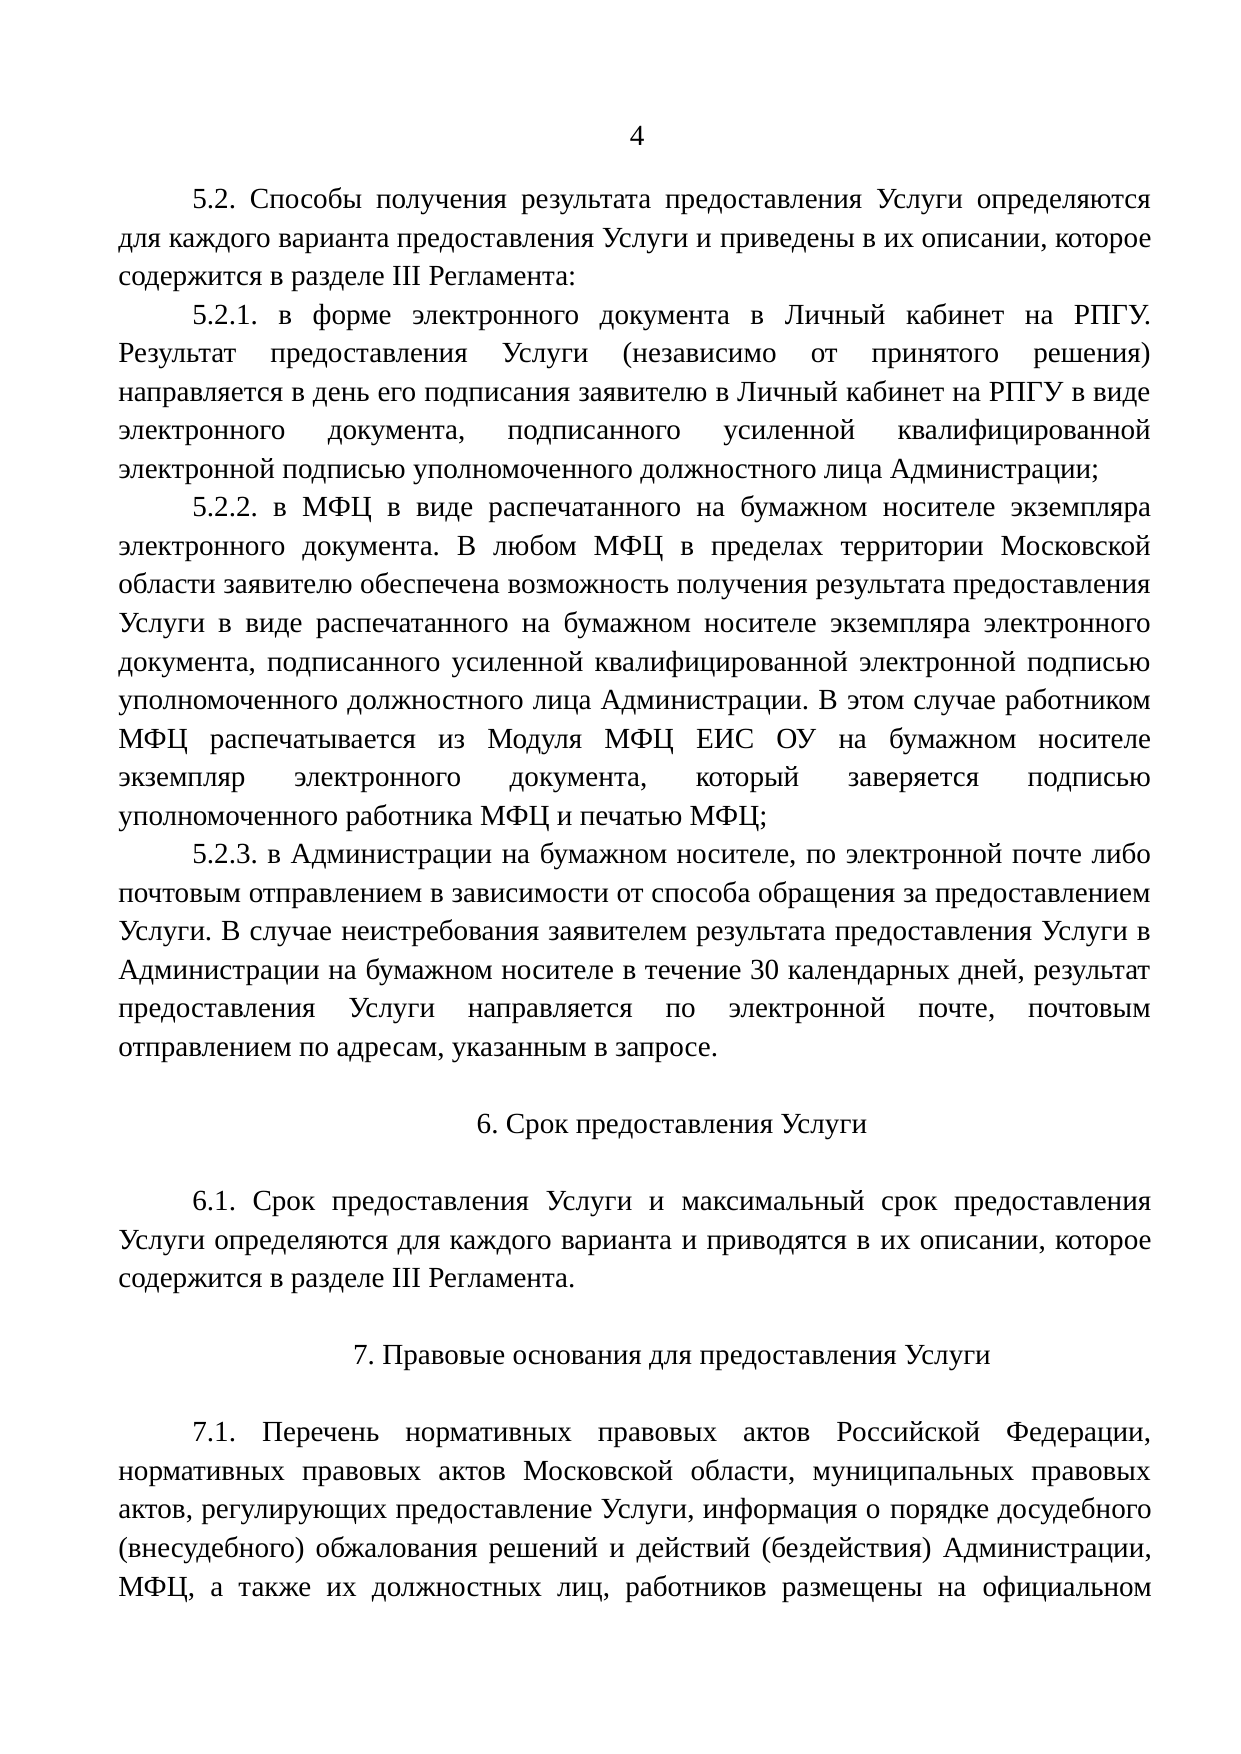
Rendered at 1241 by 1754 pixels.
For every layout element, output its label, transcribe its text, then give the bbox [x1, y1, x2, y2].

subtitle 7. Правовые основания для предоставления Услуги [118, 1337, 1152, 1371]
text 5.2.3. в Администрации на бумажном носителе, по электронной почте либо почтовым отправлением в зависимости от способа обращения за предоставлением Услуги. В случае неистребования заявителем результата предоставления Услуги в Администрации на бумажном носителе в течение 30 календарных дней, результат предоставления Услуги направляется по электронной почте, почтовым отправлением по адресам, указанным в запросе. [118, 836, 1152, 1063]
text 5.2.2. в МФЦ в виде распечатанного на бумажном носителе экземпляра электронного документа. В любом МФЦ в пределах территории Московской области заявителю обеспечена возможность получения результата предоставления Услуги в виде распечатанного на бумажном носителе экземпляра электронного документа, подписанного усиленной квалифицированной электронной подписью уполномоченного должностного лица Администрации. В этом случае работником МФЦ распечатывается из Модуля МФЦ ЕИС ОУ на бумажном носителе экземпляр электронного документа, который заверяется подписью уполномоченного работника МФЦ и печатью МФЦ; [118, 489, 1152, 831]
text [118, 1414, 1152, 1602]
text 6.1. Срок предоставления Услуги и максимальный срок предоставления Услуги определяются для каждого варианта и приводятся в их описании, которое содержится в разделе III Регламента. [118, 1183, 1152, 1294]
text 5.2.1. в форме электронного документа в Личный кабинет на РПГУ. Результат предоставления Услуги (независимо от принятого решения) направляется в день его подписания заявителю в Личный кабинет на РПГУ в виде электронного документа, подписанного усиленной квалифицированной электронной подписью уполномоченного должностного лица Администрации; [118, 297, 1152, 484]
subtitle 6. Срок предоставления Услуги [118, 1106, 1152, 1140]
text 5.2. Способы получения результата предоставления Услуги определяются для каждого варианта предоставления Услуги и приведены в их описании, которое содержится в разделе III Регламента: [118, 181, 1152, 292]
